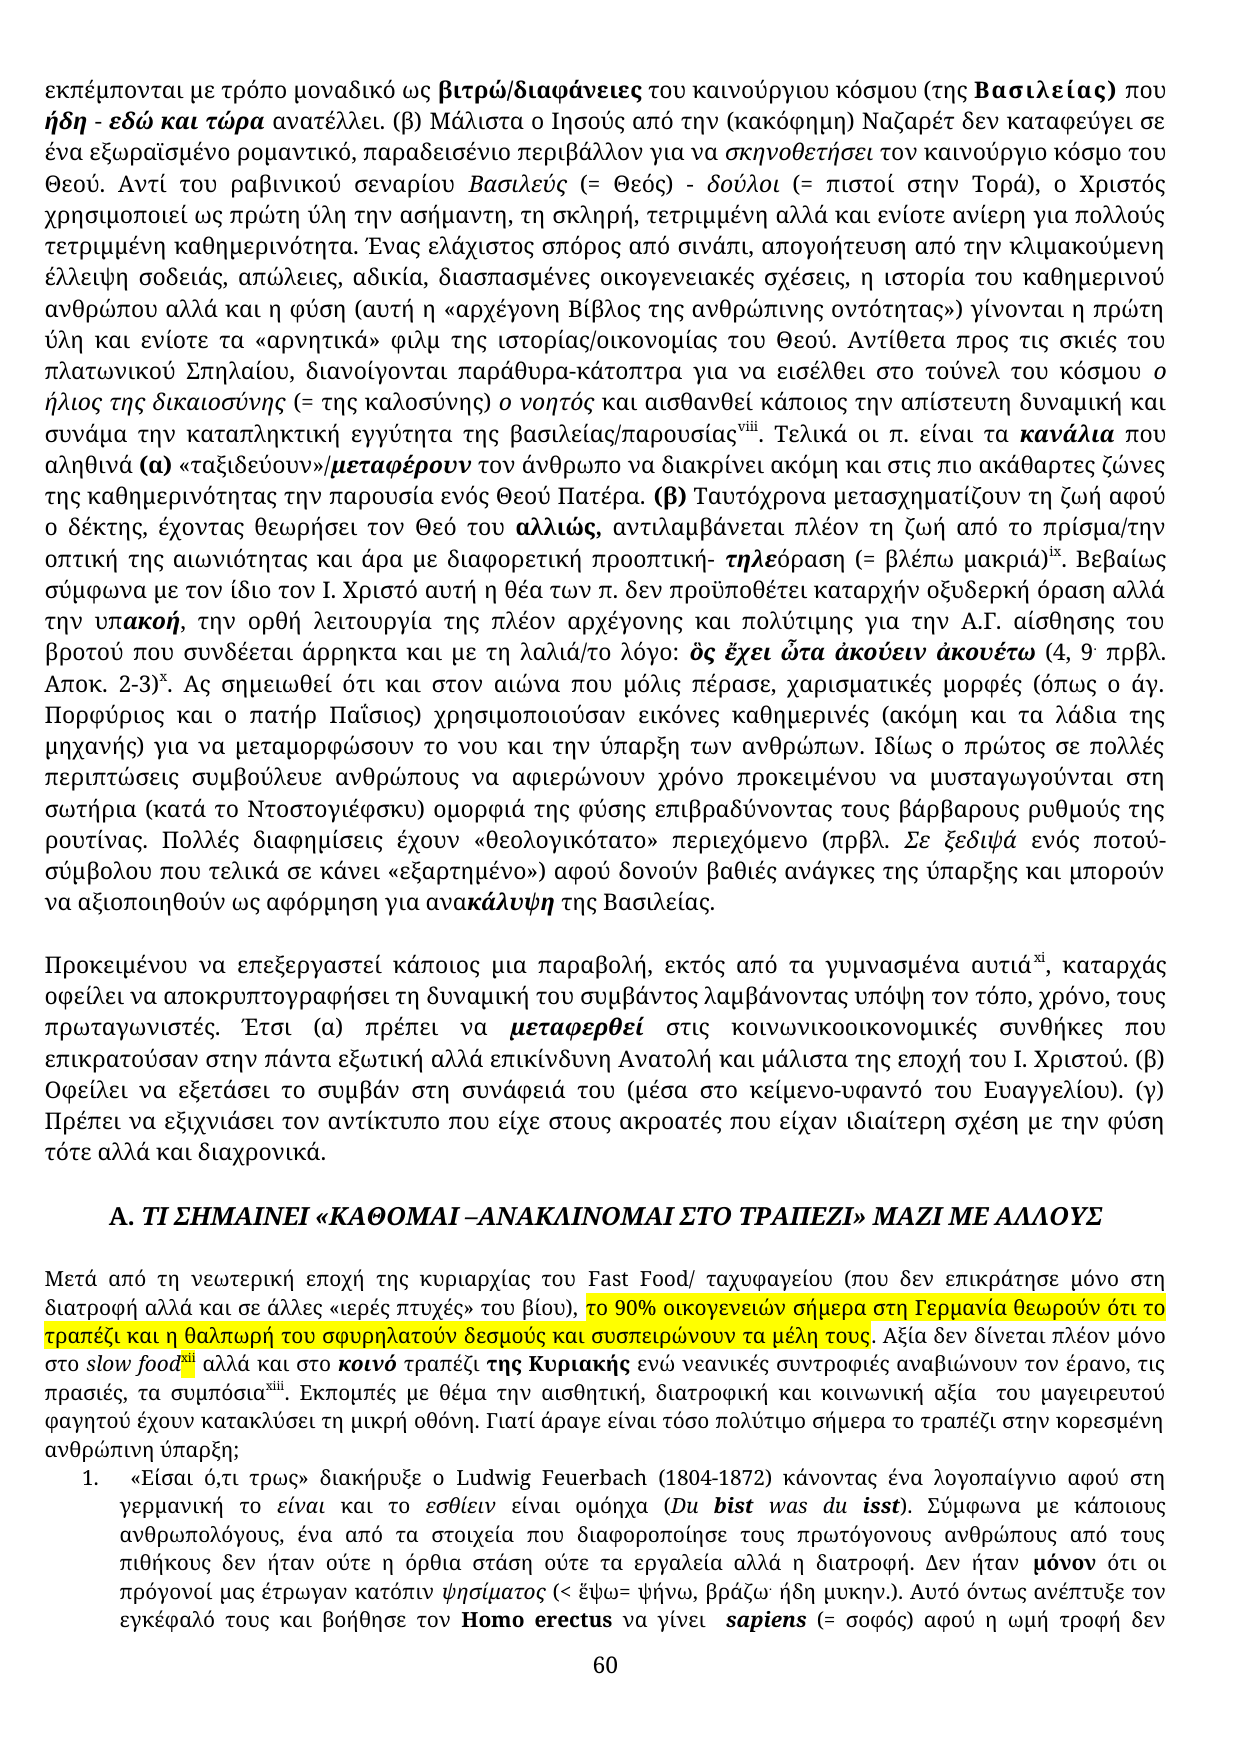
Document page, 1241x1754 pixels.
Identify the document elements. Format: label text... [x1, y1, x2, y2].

text Προκειμένου να επεξεργαστεί κάποιος μια παραβολή, εκτός από τα γυμνασμένα αυτιά, καταρχάς οφείλει να αποκρυπτογραφήσει τη δυναμική του συμβάντος λαμβάνοντας υπόψη τον τόπο, χρόνο, τους πρωταγωνιστές. Έτσι (α) πρέπει να μεταφερθεί στις κοινωνικοοικονομικές συνθήκες που επικρατούσαν στην πάντα εξωτική αλλά επικίνδυνη Ανατολή και μάλιστα της εποχή του Ι. Χριστού. (β) Οφείλει να εξετάσει το συμβάν στη συνάφειά του (μέσα στο κείμενο-υφαντό του Ευαγγελίου). (γ) Πρέπει να εξιχνιάσει τον αντίκτυπο που είχε στους ακροατές που είχαν ιδιαίτερη σχέση με την φύση τότε αλλά και διαχρονικά. [44, 949, 1166, 1168]
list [82, 1463, 1166, 1634]
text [44, 74, 1166, 918]
text Μετά από τη νεωτερική εποχή της κυριαρχίας του Fast Food/ ταχυφαγείου (που δεν επικράτησε μόνο στη διατροφή αλλά και σε άλλες «ιερές πτυχές» του βίου), το 90% οικογενειών σήμερα στη Γερμανία θεωρούν ότι το τραπέζι και η θαλπωρή του σφυρηλατούν δεσμούς και συσπειρώνουν τα μέλη τους. Αξία δεν δίνεται πλέον μόνο στο slow food αλλά και στο κοινό τραπέζι της Κυριακής ενώ νεανικές συντροφιές αναβιώνουν τον έρανο, τις πρασιές, τα συμπόσια. Εκπομπές με θέμα την αισθητική, διατροφική και κοινωνική αξία του μαγειρευτού φαγητού έχουν κατακλύσει τη μικρή οθόνη. Γιατί άραγε είναι τόσο πολύτιμο σήμερα το τραπέζι στην κορεσμένη ανθρώπινη ύπαρξη; [44, 1321, 1166, 1463]
text Μετά από τη νεωτερική εποχή της κυριαρχίας του Fast Food/ ταχυφαγείου (που δεν επικράτησε μόνο στη διατροφή αλλά και σε άλλες «ιερές πτυχές» του βίου), το 90% οικογενειών σήμερα στη Γερμανία θεωρούν ότι το τραπέζι και η θαλπωρή του σφυρηλατούν δεσμούς και συσπειρώνουν τα μέλη τους. Αξία δεν δίνεται πλέον μόνο στο slow food αλλά και στο κοινό τραπέζι της Κυριακής ενώ νεανικές συντροφιές αναβιώνουν τον έρανο, τις πρασιές, τα συμπόσια. Εκπομπές με θέμα την αισθητική, διατροφική και κοινωνική αξία του μαγειρευτού φαγητού έχουν κατακλύσει τη μικρή οθόνη. Γιατί άραγε είναι τόσο πολύτιμο σήμερα το τραπέζι στην κορεσμένη ανθρώπινη ύπαρξη; [44, 1264, 1166, 1321]
subtitle Α. ΤΙ ΣΗΜΑΙΝΕΙ «ΚΑΘΟΜΑΙ –ανακλινομαι ΣΤΟ ΤΡΑΠΕΖΙ» ΜΑΖΙ ΜΕ ΑΛΛΟΥΣ [44, 1199, 1166, 1233]
